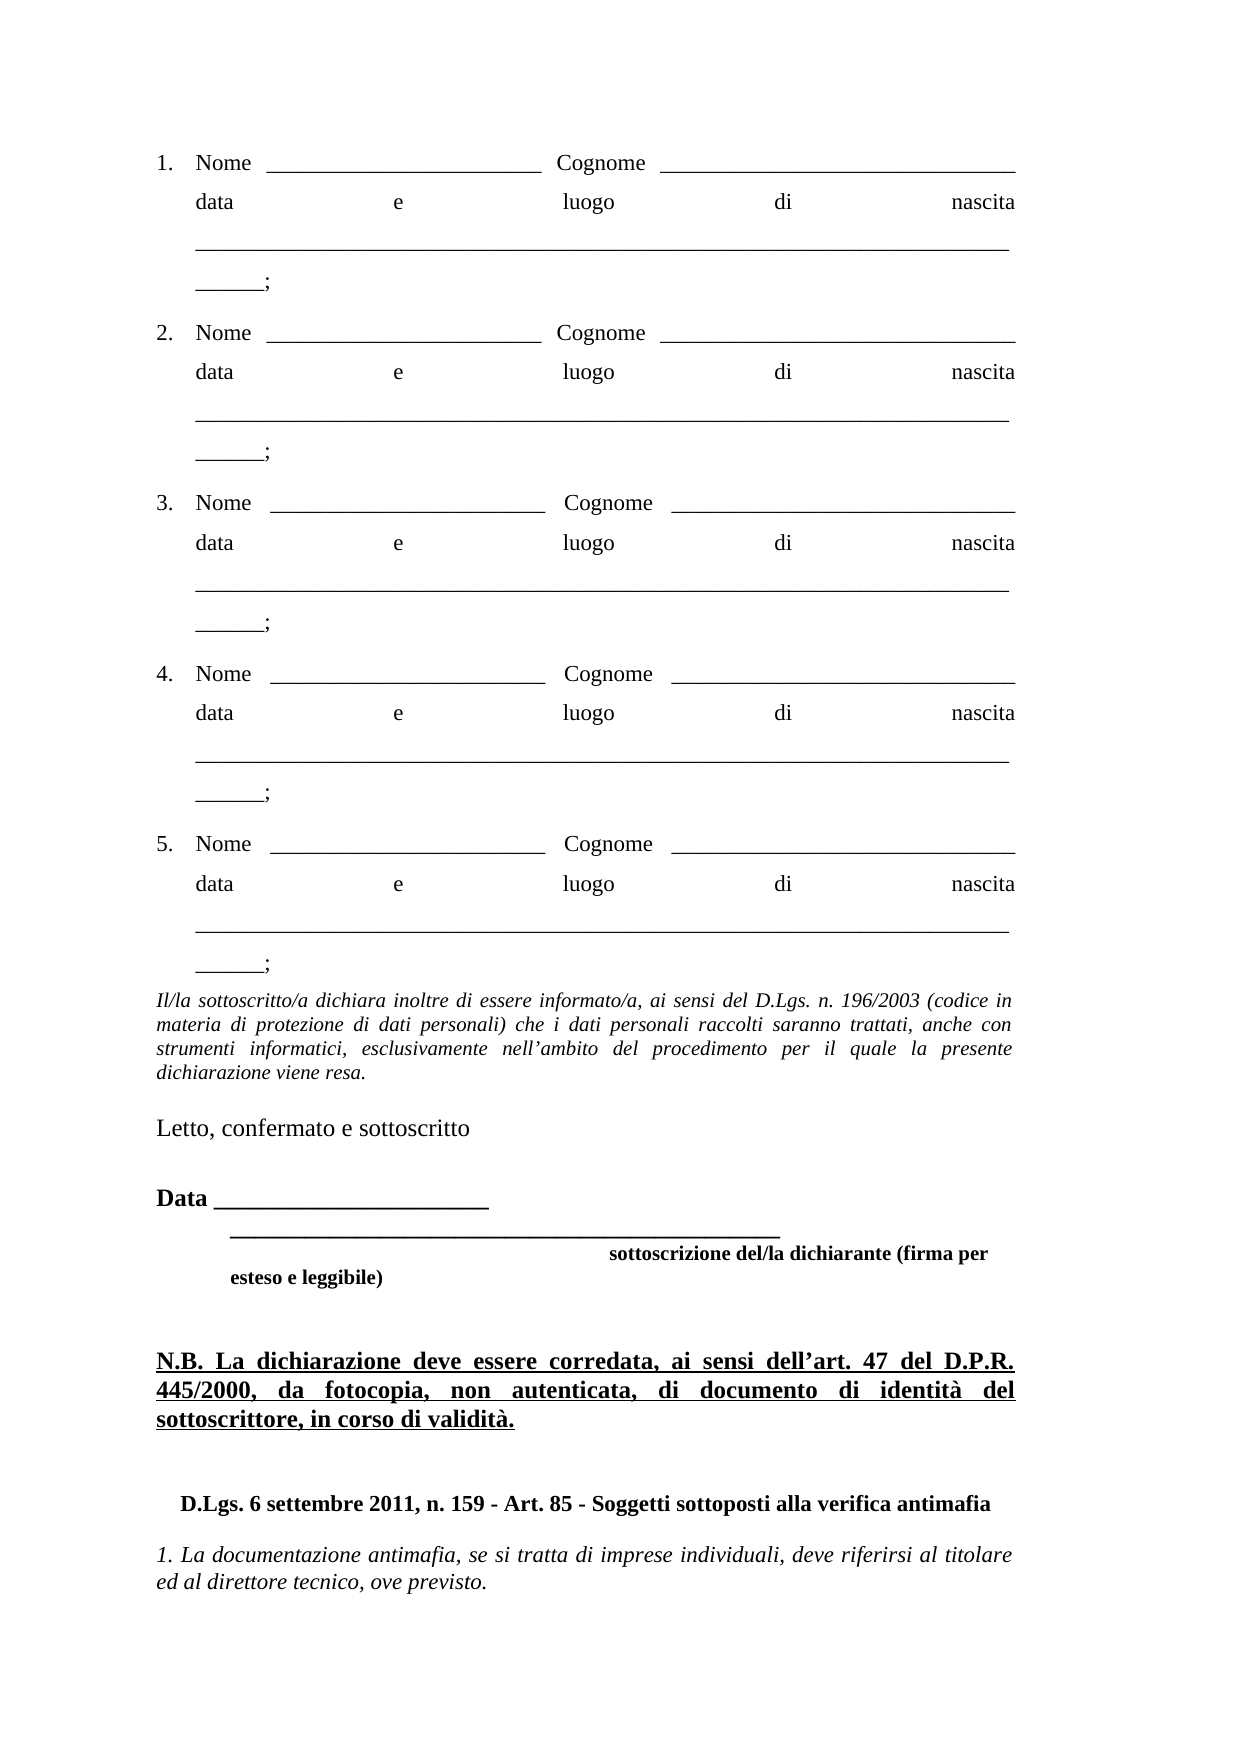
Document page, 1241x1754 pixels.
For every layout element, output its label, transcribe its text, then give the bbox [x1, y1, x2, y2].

text D.Lgs. 6 settembre 2011, n. 159 - Art. 85 - Soggetti sottoposti alla verifica antimafia [156, 1490, 1016, 1516]
list Nome ________________________ Cognome ______________________________ data e luogo di nascita _____________________________________________________________________________; [156, 489, 1016, 634]
list Nome ________________________ Cognome ______________________________ data e luogo di nascita _____________________________________________________________________________; [156, 660, 1016, 804]
text Il/la sottoscritto/a dichiara inoltre di essere informato/a, ai sensi del D.Lgs. n. 196/2003 (codice in materia di protezione di dati personali) che i dati personali raccolti saranno trattati, anche con strumenti informatici, esclusivamente nell’ambito del procedimento per il quale la presente dichiarazione viene resa. [156, 988, 1016, 1084]
list Nome ________________________ Cognome _______________________________ data e luogo di nascita _____________________________________________________________________________; [156, 319, 1016, 464]
list Nome ________________________ Cognome ______________________________ data e luogo di nascita _____________________________________________________________________________; [156, 830, 1016, 975]
text N.B. La dichiarazione deve essere corredata, ai sensi dell’art. 47 del D.P.R. 445/2000, da fotocopia, non autenticata, di documento di identità del sottoscrittore, in corso di validità. [156, 1346, 1016, 1400]
list Nome ________________________ Cognome _______________________________ data e luogo di nascita _____________________________________________________________________________; [156, 148, 1016, 293]
text N.B. La dichiarazione deve essere corredata, ai sensi dell’art. 47 del D.P.R. 445/2000, da fotocopia, non autenticata, di documento di identità del sottoscrittore, in corso di validità. [156, 1401, 1016, 1432]
text Letto, confermato e sottoscritto [156, 1113, 1016, 1142]
text sottoscrizione del/la dichiarante (firma per esteso e leggibile) [230, 1241, 1016, 1289]
text Data ______________________ ____________________________________________ [156, 1183, 1016, 1241]
text 1. La documentazione antimafia, se si tratta di imprese individuali, deve riferirsi al titolare ed al direttore tecnico, ove previsto. [156, 1541, 1016, 1594]
